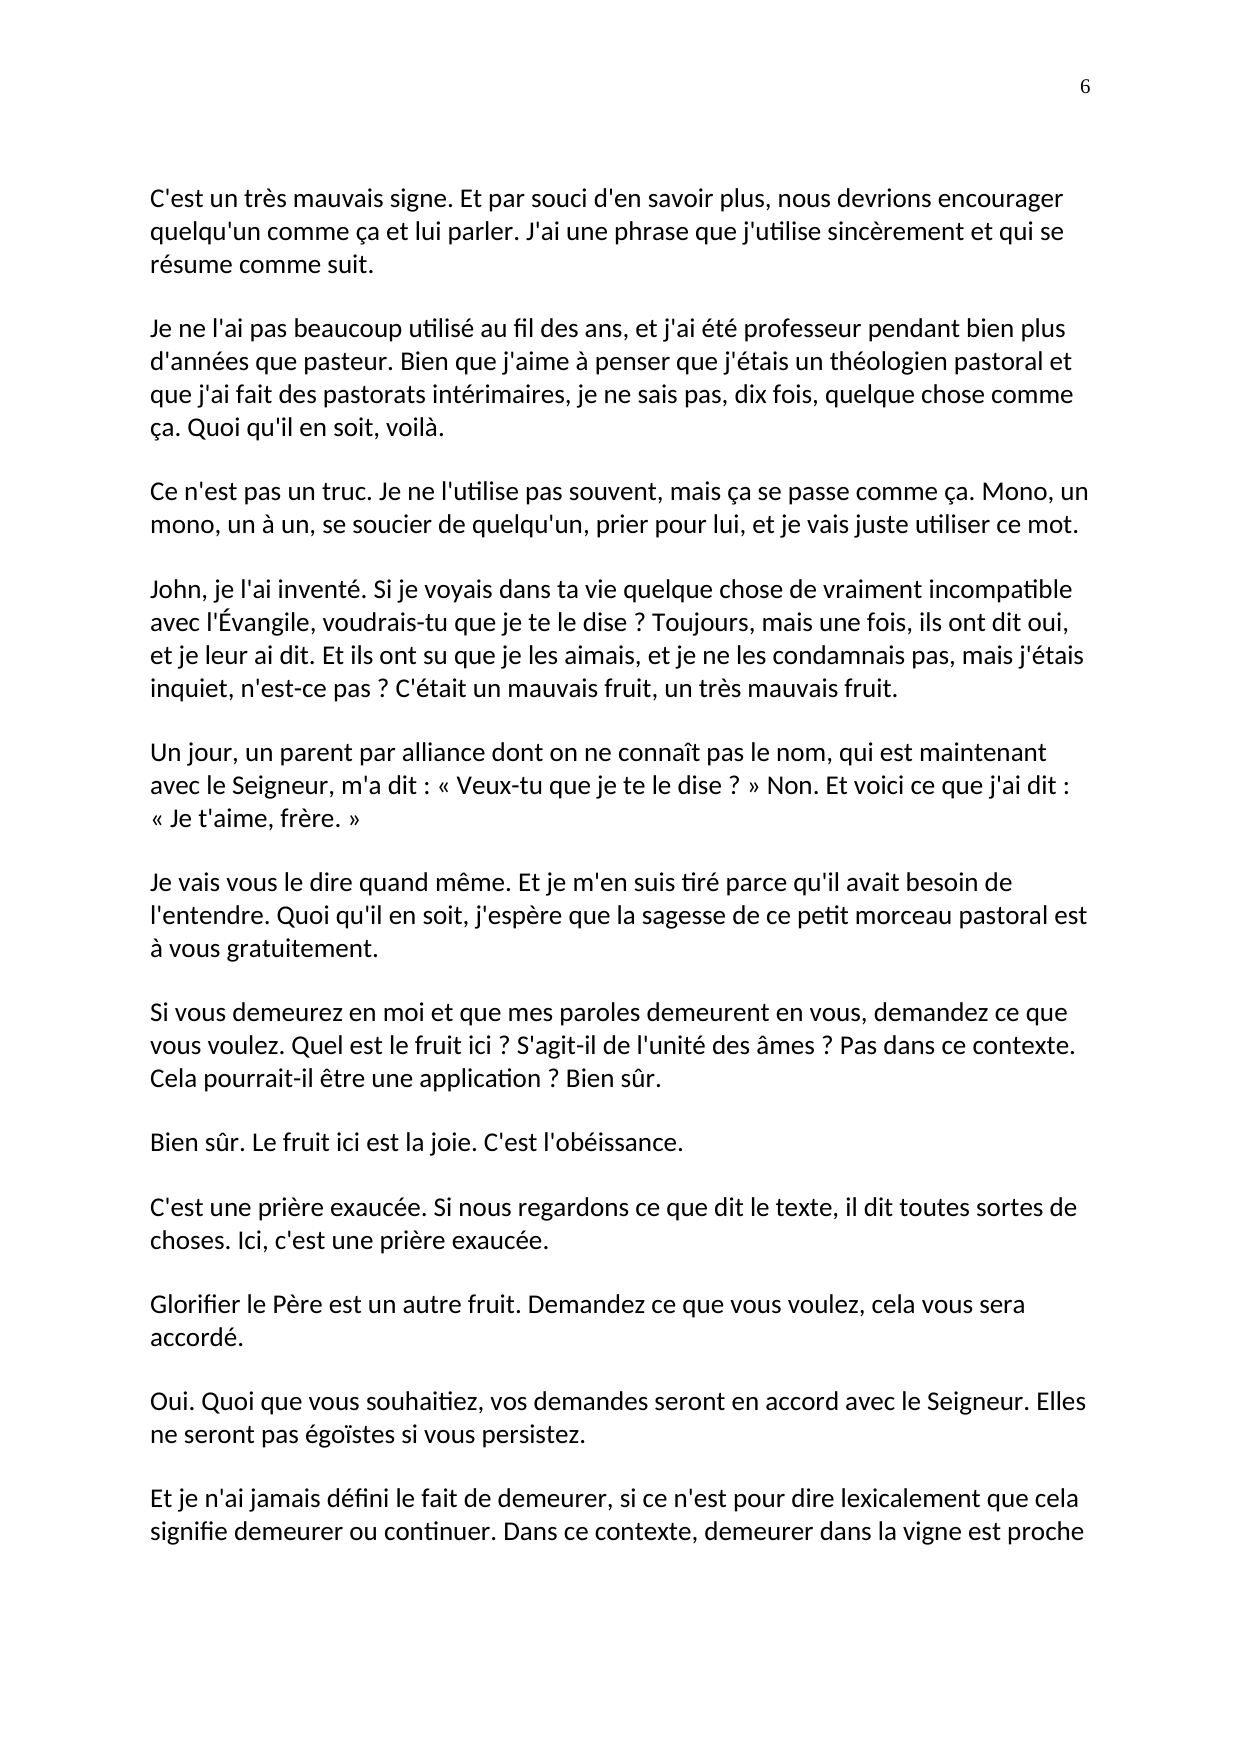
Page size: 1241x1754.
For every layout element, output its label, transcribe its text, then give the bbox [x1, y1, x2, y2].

text Je vais vous le dire quand même. Et je m'en suis tiré parce qu'il avait besoin de l'entendre. Quoi qu'il en soit, j'espère que la sagesse de ce petit morceau pastoral est à vous gratuitement. [150, 865, 1090, 964]
text Oui. Quoi que vous souhaitiez, vos demandes seront en accord avec le Seigneur. Elles ne seront pas égoïstes si vous persistez. [150, 1384, 1090, 1450]
text C'est une prière exaucée. Si nous regardons ce que dit le texte, il dit toutes sortes de choses. Ici, c'est une prière exaucée. [150, 1190, 1090, 1256]
text C'est un très mauvais signe. Et par souci d'en savoir plus, nous devrions encourager quelqu'un comme ça et lui parler. J'ai une phrase que j'utilise sincèrement et qui se résume comme suit. [150, 181, 1090, 280]
text John, je l'ai inventé. Si je voyais dans ta vie quelque chose de vraiment incompatible avec l'Évangile, voudrais-tu que je te le dise ? Toujours, mais une fois, ils ont dit oui, et je leur ai dit. Et ils ont su que je les aimais, et je ne les condamnais pas, mais j'étais inquiet, n'est-ce pas ? C'était un mauvais fruit, un très mauvais fruit. [150, 572, 1090, 704]
text Bien sûr. Le fruit ici est la joie. C'est l'obéissance. [150, 1126, 1090, 1159]
text Ce n'est pas un truc. Je ne l'utilise pas souvent, mais ça se passe comme ça. Mono, un mono, un à un, se soucier de quelqu'un, prier pour lui, et je vais juste utiliser ce mot. [150, 474, 1090, 541]
text Glorifier le Père est un autre fruit. Demandez ce que vous voulez, cela vous sera accordé. [150, 1287, 1090, 1353]
text Si vous demeurez en moi et que mes paroles demeurent en vous, demandez ce que vous voulez. Quel est le fruit ici ? S'agit-il de l'unité des âmes ? Pas dans ce contexte. Cela pourrait-il être une application ? Bien sûr. [150, 995, 1090, 1094]
text Un jour, un parent par alliance dont on ne connaît pas le nom, qui est maintenant avec le Seigneur, m'a dit : « Veux-tu que je te le dise ? » Non. Et voici ce que j'ai dit : « Je t'aime, frère. » [150, 735, 1090, 834]
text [150, 1481, 1090, 1547]
text Je ne l'ai pas beaucoup utilisé au fil des ans, et j'ai été professeur pendant bien plus d'années que pasteur. Bien que j'aime à penser que j'étais un théologien pastoral et que j'ai fait des pastorats intérimaires, je ne sais pas, dix fois, quelque chose comme ça. Quoi qu'il en soit, voilà. [150, 311, 1090, 443]
